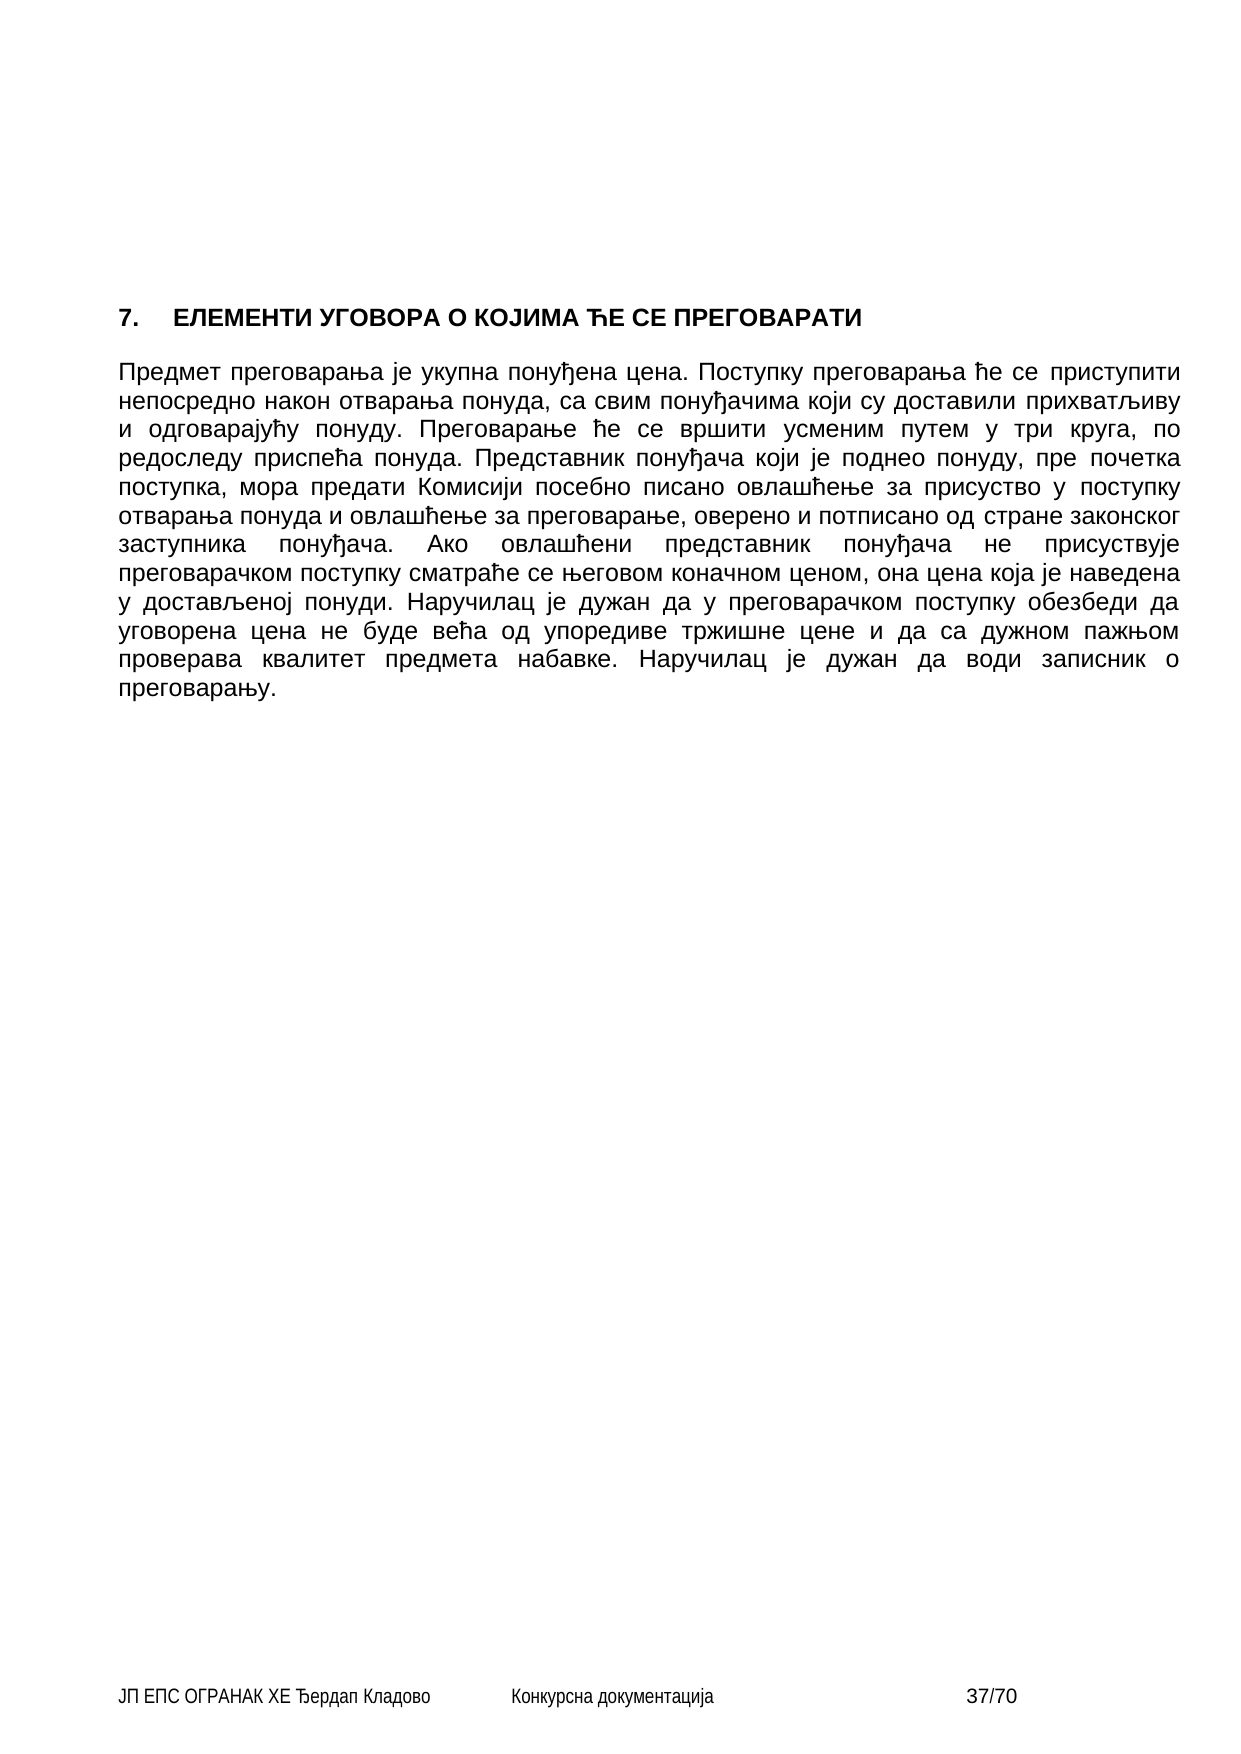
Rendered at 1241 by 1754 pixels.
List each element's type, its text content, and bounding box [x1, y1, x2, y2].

list ЕЛЕМЕНТИ УГОВОРА О КОЈИМА ЋЕ СЕ ПРЕГОВАРАТИ [118, 303, 1181, 332]
text Предмет преговарања је укупна понуђена цена. Поступку преговарања ће се приступити непосредно након отварања понуда, са свим понуђачима који су доставили прихватљиву и одговарајућу понуду. Преговарање ће се вршити усменим путем у три круга, по редоследу приспећа понуда. Представник понуђача који је поднео понуду, пре почетка поступка, мора предати Комисији посебно писано овлашћење за присуство у поступку отварања понуда и овлашћење за преговарање, оверено и потписано од стране законског заступника понуђача. Ако овлашћени представник понуђача не присуствује преговарачком поступку сматраће се његовом коначном ценом, она цена која је наведена у достављеној понуди. Наручилац је дужан да у преговарачком поступку обезбеди да уговорена цена не буде већа од упоредиве тржишне цене и да са дужном пажњом проверава квалитет предмета набавке. Наручилац је дужан да води записник о преговарању. [118, 357, 1181, 702]
